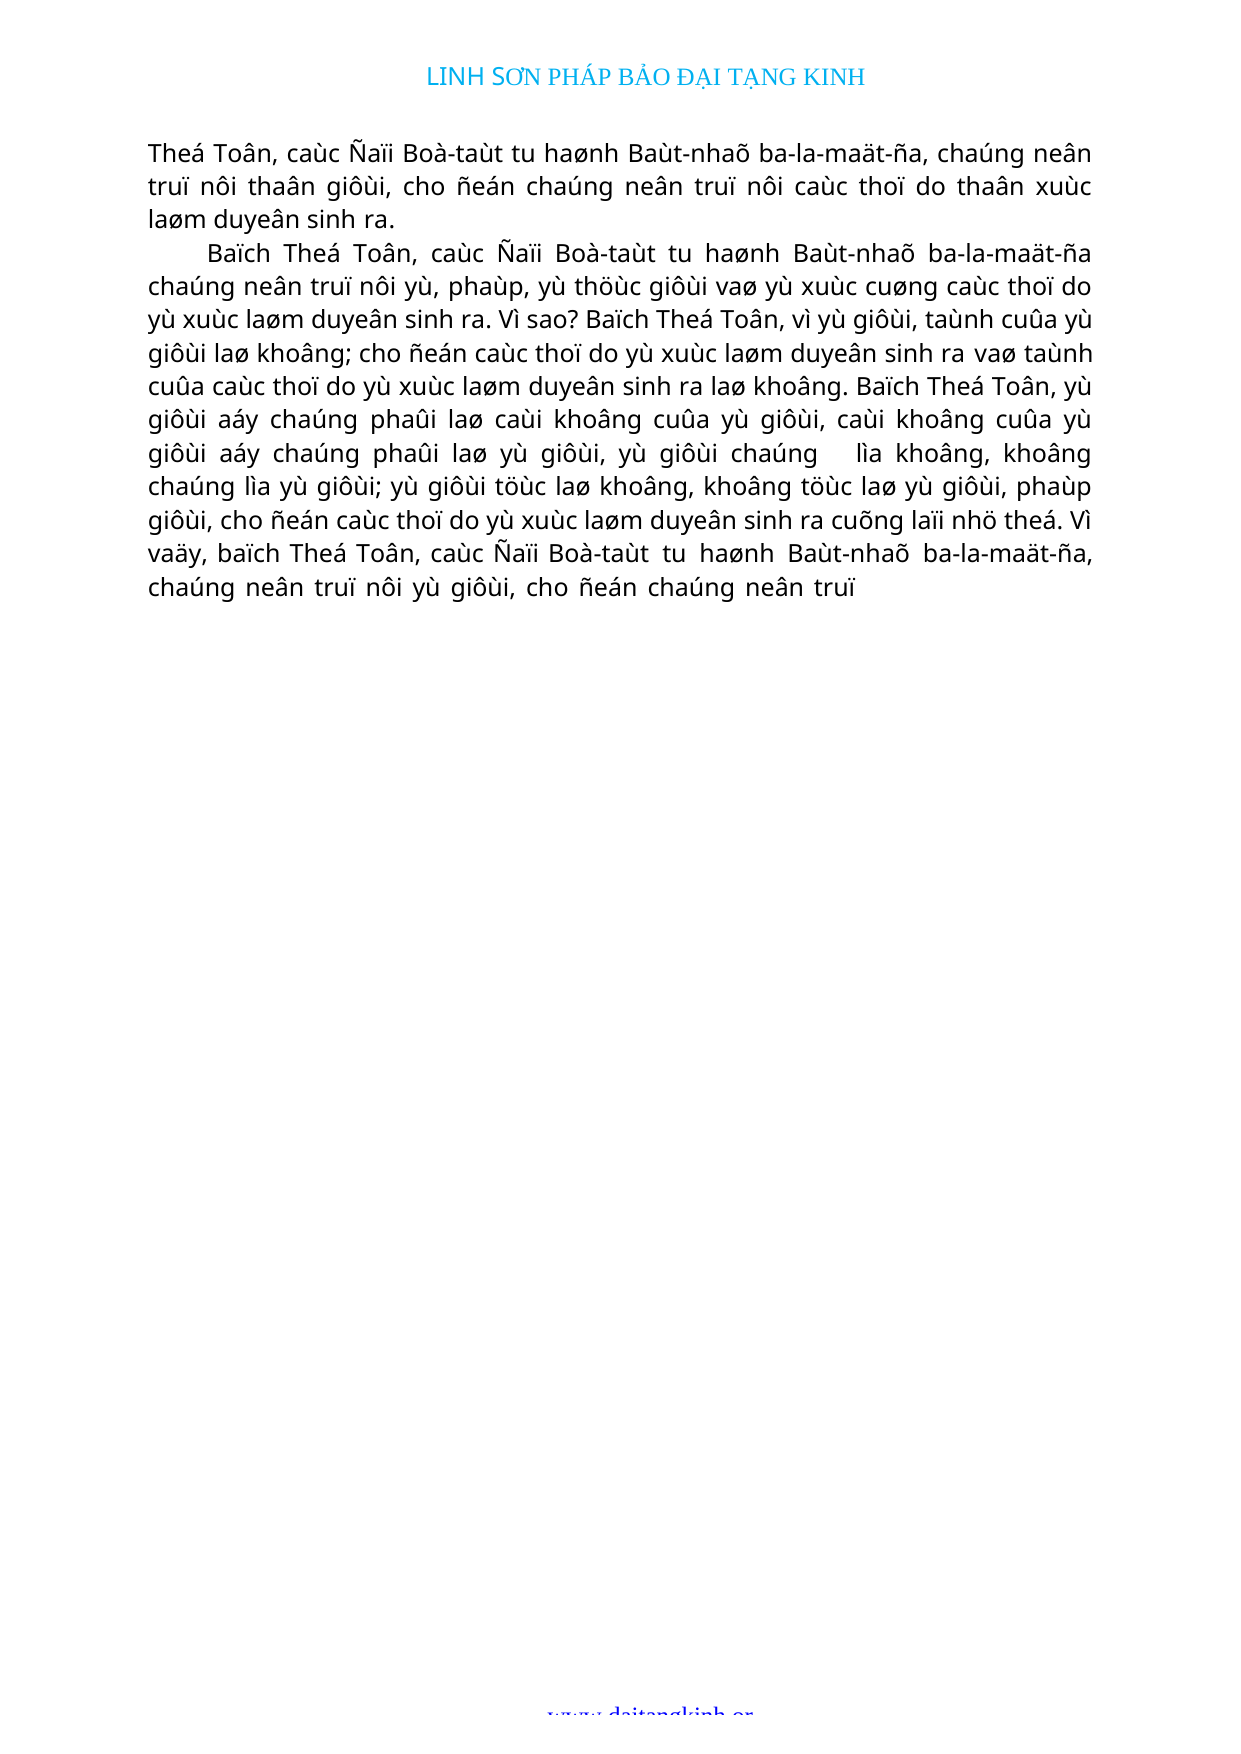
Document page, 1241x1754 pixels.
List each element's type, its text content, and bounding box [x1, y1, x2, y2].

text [148, 135, 1093, 236]
text Baïch Theá Toân, caùc Ñaïi Boà-taùt tu haønh Baùt-nhaõ ba-la-maät-ña chaúng neân truï nôi yù, phaùp, yù thöùc giôùi vaø yù xuùc cuøng caùc thoï do yù xuùc laøm duyeân sinh ra. Vì sao? Baïch Theá Toân, vì yù giôùi, taùnh cuûa yù giôùi laø khoâng; cho ñeán caùc thoï do yù xuùc laøm duyeân sinh ra vaø taùnh cuûa caùc thoï do yù xuùc laøm duyeân sinh ra laø khoâng. Baïch Theá Toân, yù giôùi aáy chaúng phaûi laø caùi khoâng cuûa yù giôùi, caùi khoâng cuûa yù giôùi aáy chaúng phaûi laø yù giôùi, yù giôùi chaúng lìa khoâng, khoâng chaúng lìa yù giôùi; yù giôùi töùc laø khoâng, khoâng töùc laø yù giôùi, phaùp giôùi, cho ñeán caùc thoï do yù xuùc laøm duyeân sinh ra cuõng laïi nhö theá. Vì vaäy, baïch Theá Toân, caùc Ñaïi Boà-taùt tu haønh Baùt-nhaõ ba-la-maät-ña, chaúng neân truï nôi yù giôùi, cho ñeán chaúng neân truï [148, 236, 1093, 603]
